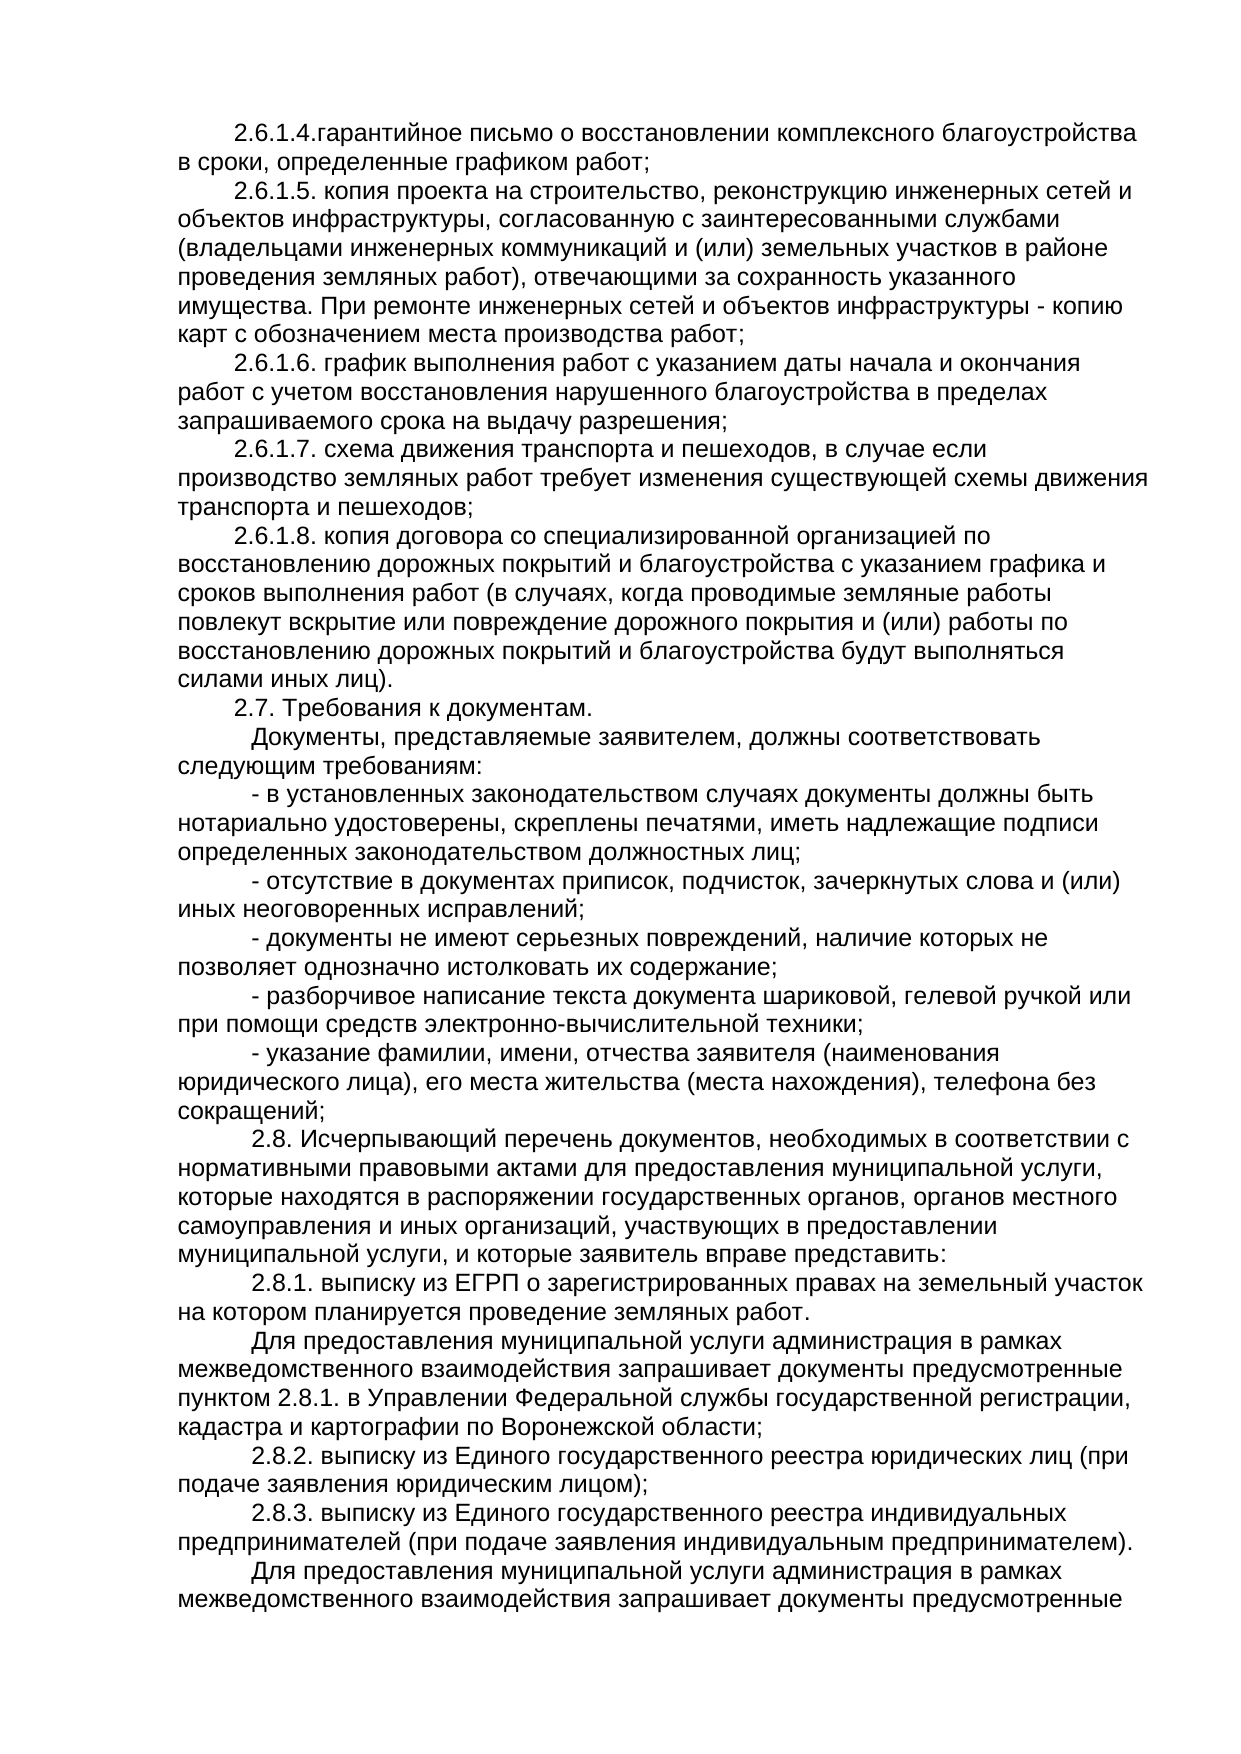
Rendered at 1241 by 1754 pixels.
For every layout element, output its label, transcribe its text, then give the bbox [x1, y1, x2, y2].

text Для предоставления муниципальной услуги администрация в рамках межведомственного взаимодействия запрашивает документы предусмотренные пунктом 2.8.1. в Управлении Федеральной службы государственной регистрации, кадастра и картографии по Воронежской области; [177, 1326, 1152, 1441]
text 2.6.1.8. копия договора со специализированной организацией по восстановлению дорожных покрытий и благоустройства с указанием графика и сроков выполнения работ (в случаях, когда проводимые земляные работы повлекут вскрытие или повреждение дорожного покрытия и (или) работы по восстановлению дорожных покрытий и благоустройства будут выполняться силами иных лиц). [177, 521, 1152, 693]
text 2.6.1.5. копия проекта на строительство, реконструкцию инженерных сетей и объектов инфраструктуры, согласованную с заинтересованными службами (владельцами инженерных коммуникаций и (или) земельных участков в районе проведения земляных работ), отвечающими за сохранность указанного имущества. При ремонте инженерных сетей и объектов инфраструктуры - копию карт с обозначением места производства работ; [177, 176, 1152, 348]
text - в установленных законодательством случаях документы должны быть нотариально удостоверены, скреплены печатями, иметь надлежащие подписи определенных законодательством должностных лиц; [177, 779, 1152, 866]
text - отсутствие в документах приписок, подчисток, зачеркнутых слова и (или) иных неоговоренных исправлений; [177, 866, 1152, 923]
text - документы не имеют серьезных повреждений, наличие которых не позволяет однозначно истолковать их содержание; [177, 923, 1152, 981]
text 2.6.1.6. график выполнения работ с указанием даты начала и окончания работ с учетом восстановления нарушенного благоустройства в пределах запрашиваемого срока на выдачу разрешения; [177, 348, 1152, 434]
text - указание фамилии, имени, отчества заявителя (наименования юридического лица), его места жительства (места нахождения), телефона без сокращений; [177, 1038, 1152, 1124]
text 2.6.1.7. схема движения транспорта и пешеходов, в случае если производство земляных работ требует изменения существующей схемы движения транспорта и пешеходов; [177, 434, 1152, 521]
text 2.8. Исчерпывающий перечень документов, необходимых в соответствии с нормативными правовыми актами для предоставления муниципальной услуги, которые находятся в распоряжении государственных органов, органов местного самоуправления и иных организаций, участвующих в предоставлении муниципальной услуги, и которые заявитель вправе представить: [177, 1124, 1152, 1268]
text - разборчивое написание текста документа шариковой, гелевой ручкой или при помощи средств электронно-вычислительной техники; [177, 981, 1152, 1038]
text 2.8.1. выписку из ЕГРП о зарегистрированных правах на земельный участок на котором планируется проведение земляных работ. [177, 1268, 1152, 1326]
text Документы, представляемые заявителем, должны соответствовать следующим требованиям: [177, 722, 1152, 779]
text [177, 1556, 1152, 1613]
text 2.8.3. выписку из Единого государственного реестра индивидуальных предпринимателей (при подаче заявления индивидуальным предпринимателем). [177, 1498, 1152, 1556]
text 2.8.2. выписку из Единого государственного реестра юридических лиц (при подаче заявления юридическим лицом); [177, 1441, 1152, 1498]
text 2.7. Требования к документам. [177, 693, 1152, 722]
text 2.6.1.4.гарантийное письмо о восстановлении комплексного благоустройства в сроки, определенные графиком работ; [177, 118, 1152, 176]
